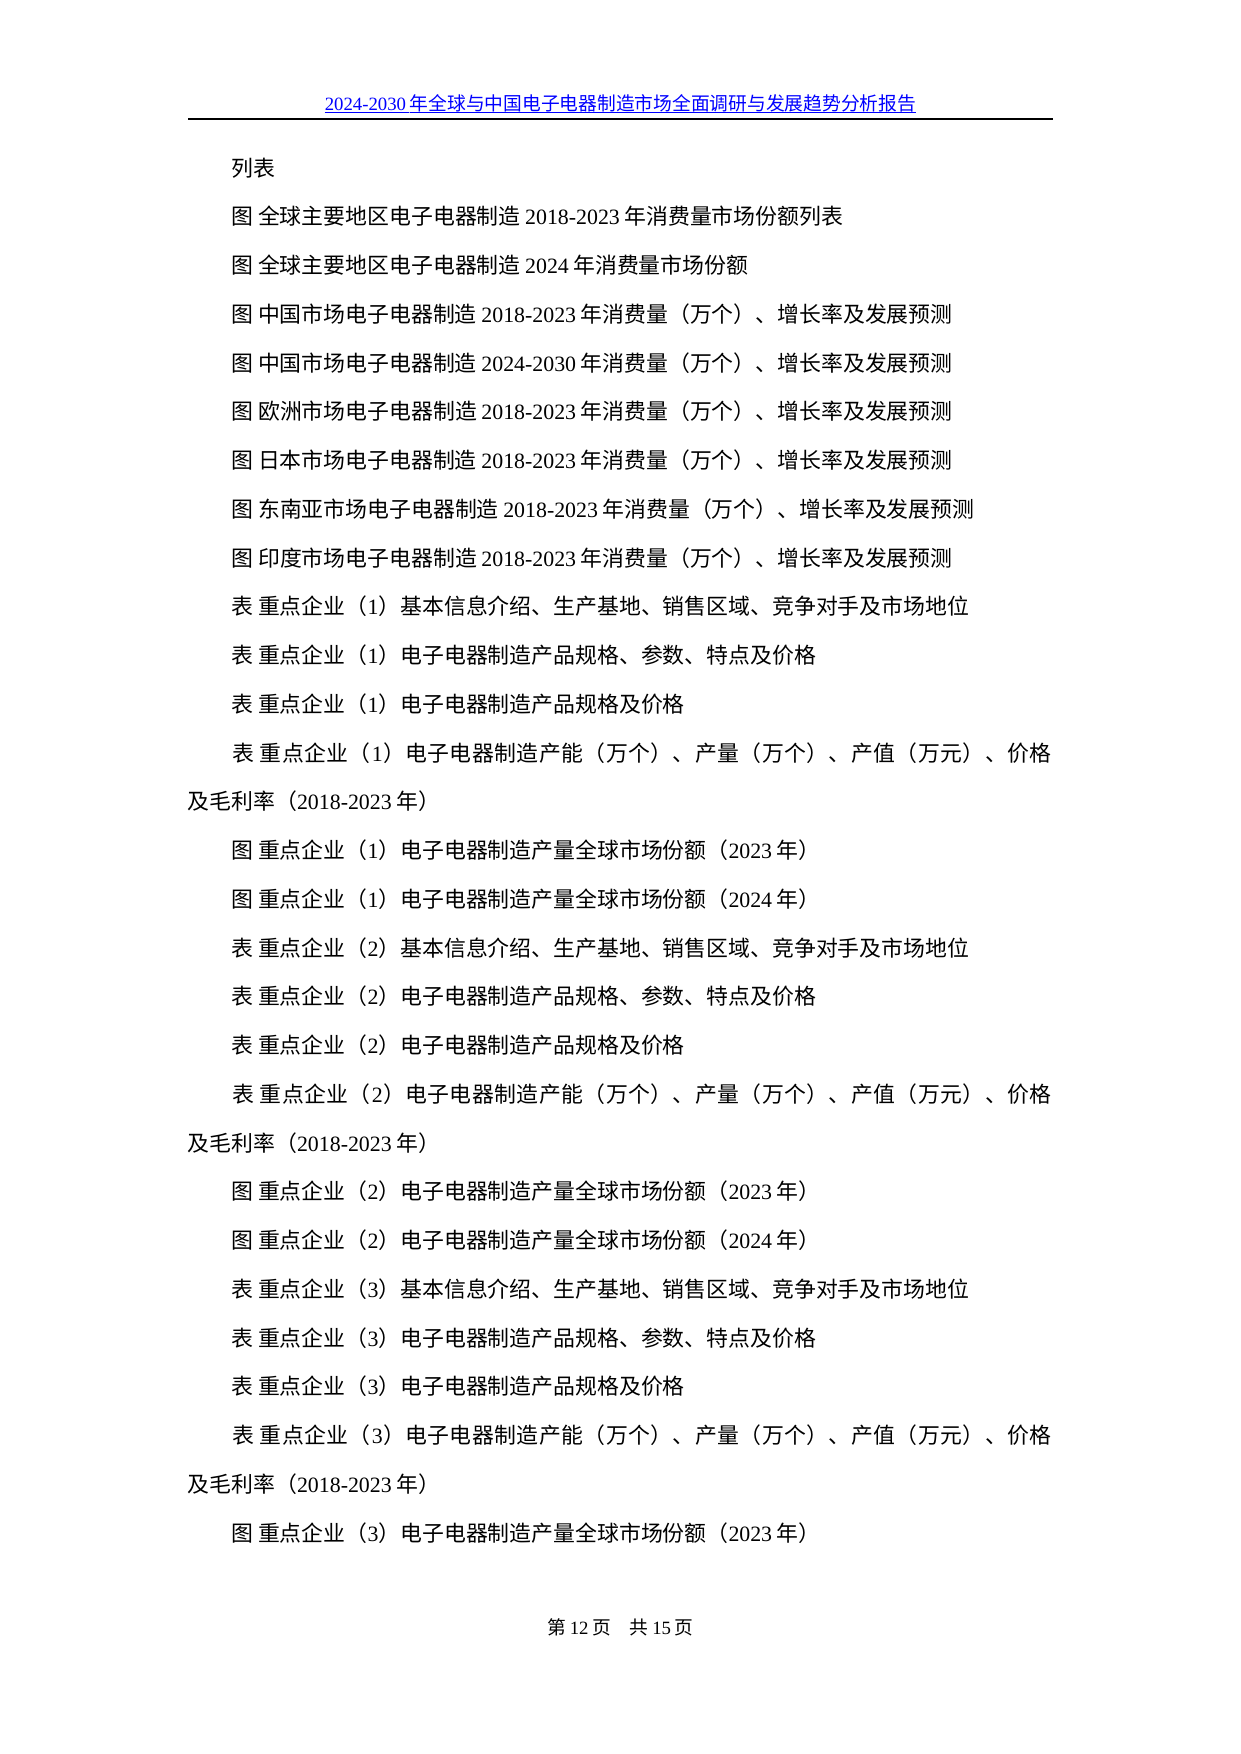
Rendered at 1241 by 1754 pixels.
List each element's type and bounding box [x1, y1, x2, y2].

text [187, 150, 1053, 1548]
